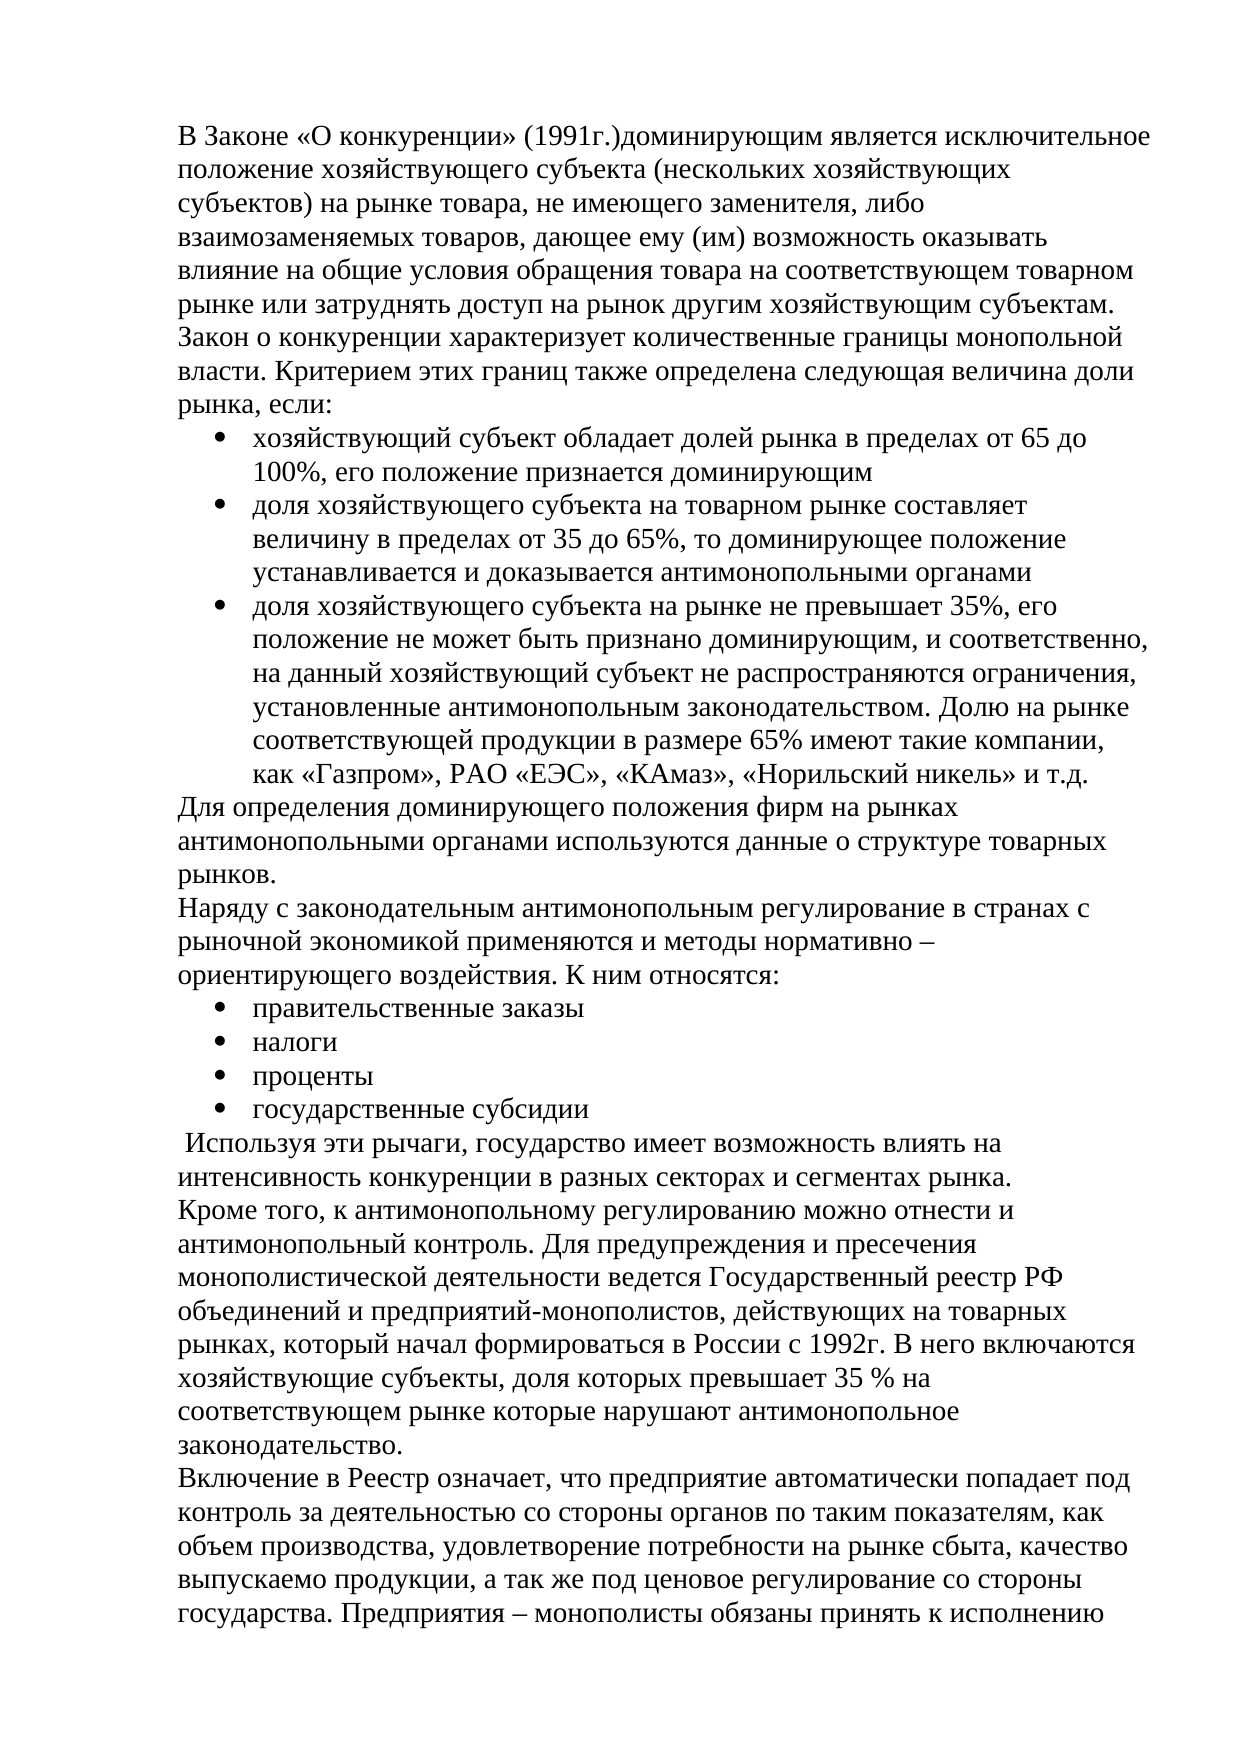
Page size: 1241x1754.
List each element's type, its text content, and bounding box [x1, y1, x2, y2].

list хозяйствующий субъект обладает долей рынка в пределах от 65 до 100%, его положение признается доминирующим [215, 420, 1152, 487]
list доля хозяйствующего субъекта на товарном рынке составляет величину в пределах от 35 до 65%, то доминирующее положение устанавливается и доказывается антимонопольными органами [215, 487, 1152, 588]
text Используя эти рычаги, государство имеет возможность влиять на интенсивность конкуренции в разных секторах и сегментах рынка. [177, 1125, 1152, 1192]
text В Законе «О конкуренции» (1991г.)доминирующим является исключительное положение хозяйствующего субъекта (нескольких хозяйствующих субъектов) на рынке товара, не имеющего заменителя, либо взаимозаменяемых товаров, дающее ему (им) возможность оказывать влияние на общие условия обращения товара на соответствующем товарном рынке или затруднять доступ на рынок другим хозяйствующим субъектам. Закон о конкуренции характеризует количественные границы монопольной власти. Критерием этих границ также определена следующая величина доли рынка, если: [177, 118, 1152, 420]
list правительственные заказы [215, 991, 1152, 1024]
list налоги [215, 1024, 1152, 1058]
text Кроме того, к антимонопольному регулированию можно отнести и антимонопольный контроль. Для предупреждения и пресечения монополистической деятельности ведется Государственный реестр РФ объединений и предприятий-монополистов, действующих на товарных рынках, который начал формироваться в России с 1992г. В него включаются хозяйствующие субъекты, доля которых превышает 35 % на соответствующем рынке которые нарушают антимонопольное законодательство. [177, 1192, 1152, 1461]
list государственные субсидии [215, 1091, 1152, 1125]
text Для определения доминирующего положения фирм на рынках антимонопольными органами используются данные о структуре товарных рынков. [177, 789, 1152, 890]
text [177, 1461, 1152, 1628]
list проценты [215, 1058, 1152, 1091]
list доля хозяйствующего субъекта на рынке не превышает 35%, его положение не может быть признано доминирующим, и соответственно, на данный хозяйствующий субъект не распространяются ограничения, установленные антимонопольным законодательством. Долю на рынке соответствующей продукции в размере 65% имеют такие компании, как «Газпром», РАО «ЕЭС», «КАмаз», «Норильский никель» и т.д. [215, 588, 1152, 789]
text Наряду с законодательным антимонопольным регулирование в странах с рыночной экономикой применяются и методы нормативно – ориентирующего воздействия. К ним относятся: [177, 890, 1152, 991]
